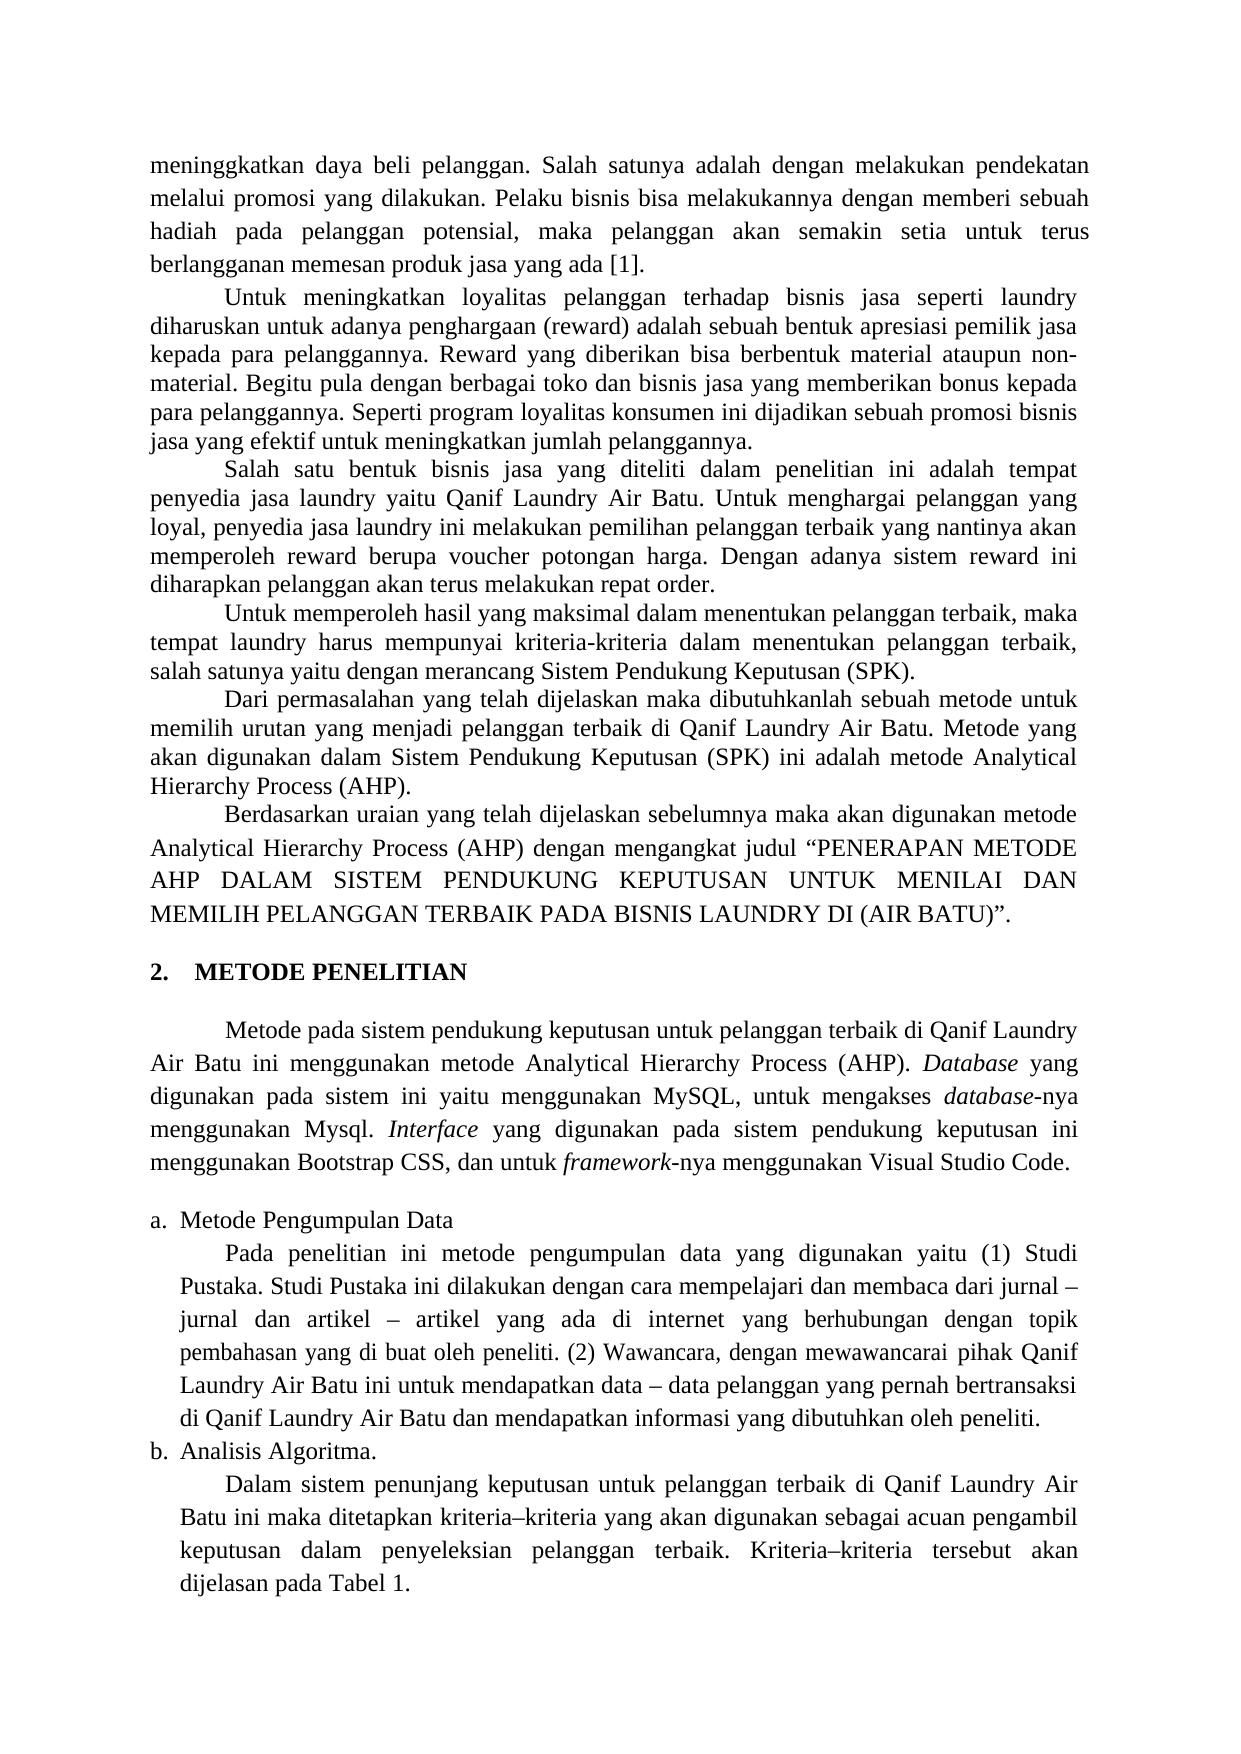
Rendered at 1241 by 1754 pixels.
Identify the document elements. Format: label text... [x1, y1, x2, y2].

text Salah satu bentuk bisnis jasa yang diteliti dalam penelitian ini adalah tempat penyedia jasa laundry yaitu Qanif Laundry Air Batu. Untuk menghargai pelanggan yang loyal, penyedia jasa laundry ini melakukan pemilihan pelanggan terbaik yang nantinya akan memperoleh reward berupa voucher potongan harga. Dengan adanya sistem reward ini diharapkan pelanggan akan terus melakukan repat order. [150, 454, 1078, 598]
text Dari permasalahan yang telah dijelaskan maka dibutuhkanlah sebuah metode untuk memilih urutan yang menjadi pelanggan terbaik di Qanif Laundry Air Batu. Metode yang akan digunakan dalam Sistem Pendukung Keputusan (SPK) ini adalah metode Analytical Hierarchy Process (AHP). [150, 684, 1078, 799]
text Pada penelitian ini metode pengumpulan data yang digunakan yaitu (1) Studi Pustaka. Studi Pustaka ini dilakukan dengan cara mempelajari dan membaca dari jurnal – jurnal dan artikel – artikel yang ada di internet yang berhubungan dengan topik pembahasan yang di buat oleh peneliti. (2) Wawancara, dengan mewawancarai pihak Qanif Laundry Air Batu ini untuk mendapatkan data – data pelanggan yang pernah bertransaksi di Qanif Laundry Air Batu dan mendapatkan informasi yang dibutuhkan oleh peneliti. [179, 1238, 1078, 1432]
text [150, 150, 1090, 278]
text Dalam sistem penunjang keputusan untuk pelanggan terbaik di Qanif Laundry Air Batu ini maka ditetapkan kriteria–kriteria yang akan digunakan sebagai acuan pengambil keputusan dalam penyeleksian pelanggan terbaik. Kriteria–kriteria tersebut akan dijelasan pada Tabel 1. [179, 1469, 1078, 1597]
list Metode Pengumpulan Data [150, 1205, 1078, 1233]
list Analisis Algoritma. [150, 1436, 1078, 1465]
text Untuk meningkatkan loyalitas pelanggan terhadap bisnis jasa seperti laundry diharuskan untuk adanya penghargaan (reward) adalah sebuah bentuk apresiasi pemilik jasa kepada para pelanggannya. Reward yang diberikan bisa berbentuk material ataupun non-material. Begitu pula dengan berbagai toko dan bisnis jasa yang memberikan bonus kepada para pelanggannya. Seperti program loyalitas konsumen ini dijadikan sebuah promosi bisnis jasa yang efektif untuk meningkatkan jumlah pelanggannya. [150, 282, 1078, 454]
text Metode pada sistem pendukung keputusan untuk pelanggan terbaik di Qanif Laundry Air Batu ini menggunakan metode Analytical Hierarchy Process (AHP). Database yang digunakan pada sistem ini yaitu menggunakan MySQL, untuk mengakses database-nya menggunakan Mysql. Interface yang digunakan pada sistem pendukung keputusan ini menggunakan Bootstrap CSS, dan untuk framework-nya menggunakan Visual Studio Code. [150, 1015, 1078, 1176]
text Untuk memperoleh hasil yang maksimal dalam menentukan pelanggan terbaik, maka tempat laundry harus mempunyai kriteria-kriteria dalam menentukan pelanggan terbaik, salah satunya yaitu dengan merancang Sistem Pendukung Keputusan (SPK). [150, 598, 1078, 684]
text Berdasarkan uraian yang telah dijelaskan sebelumnya maka akan digunakan metode Analytical Hierarchy Process (AHP) dengan mengangkat judul “PENERAPAN METODE AHP DALAM SISTEM PENDUKUNG KEPUTUSAN UNTUK MENILAI DAN MEMILIH PELANGGAN TERBAIK PADA BISNIS LAUNDRY DI (AIR BATU)”. [150, 799, 1078, 927]
list METODE PENELITIAN [150, 957, 1090, 985]
